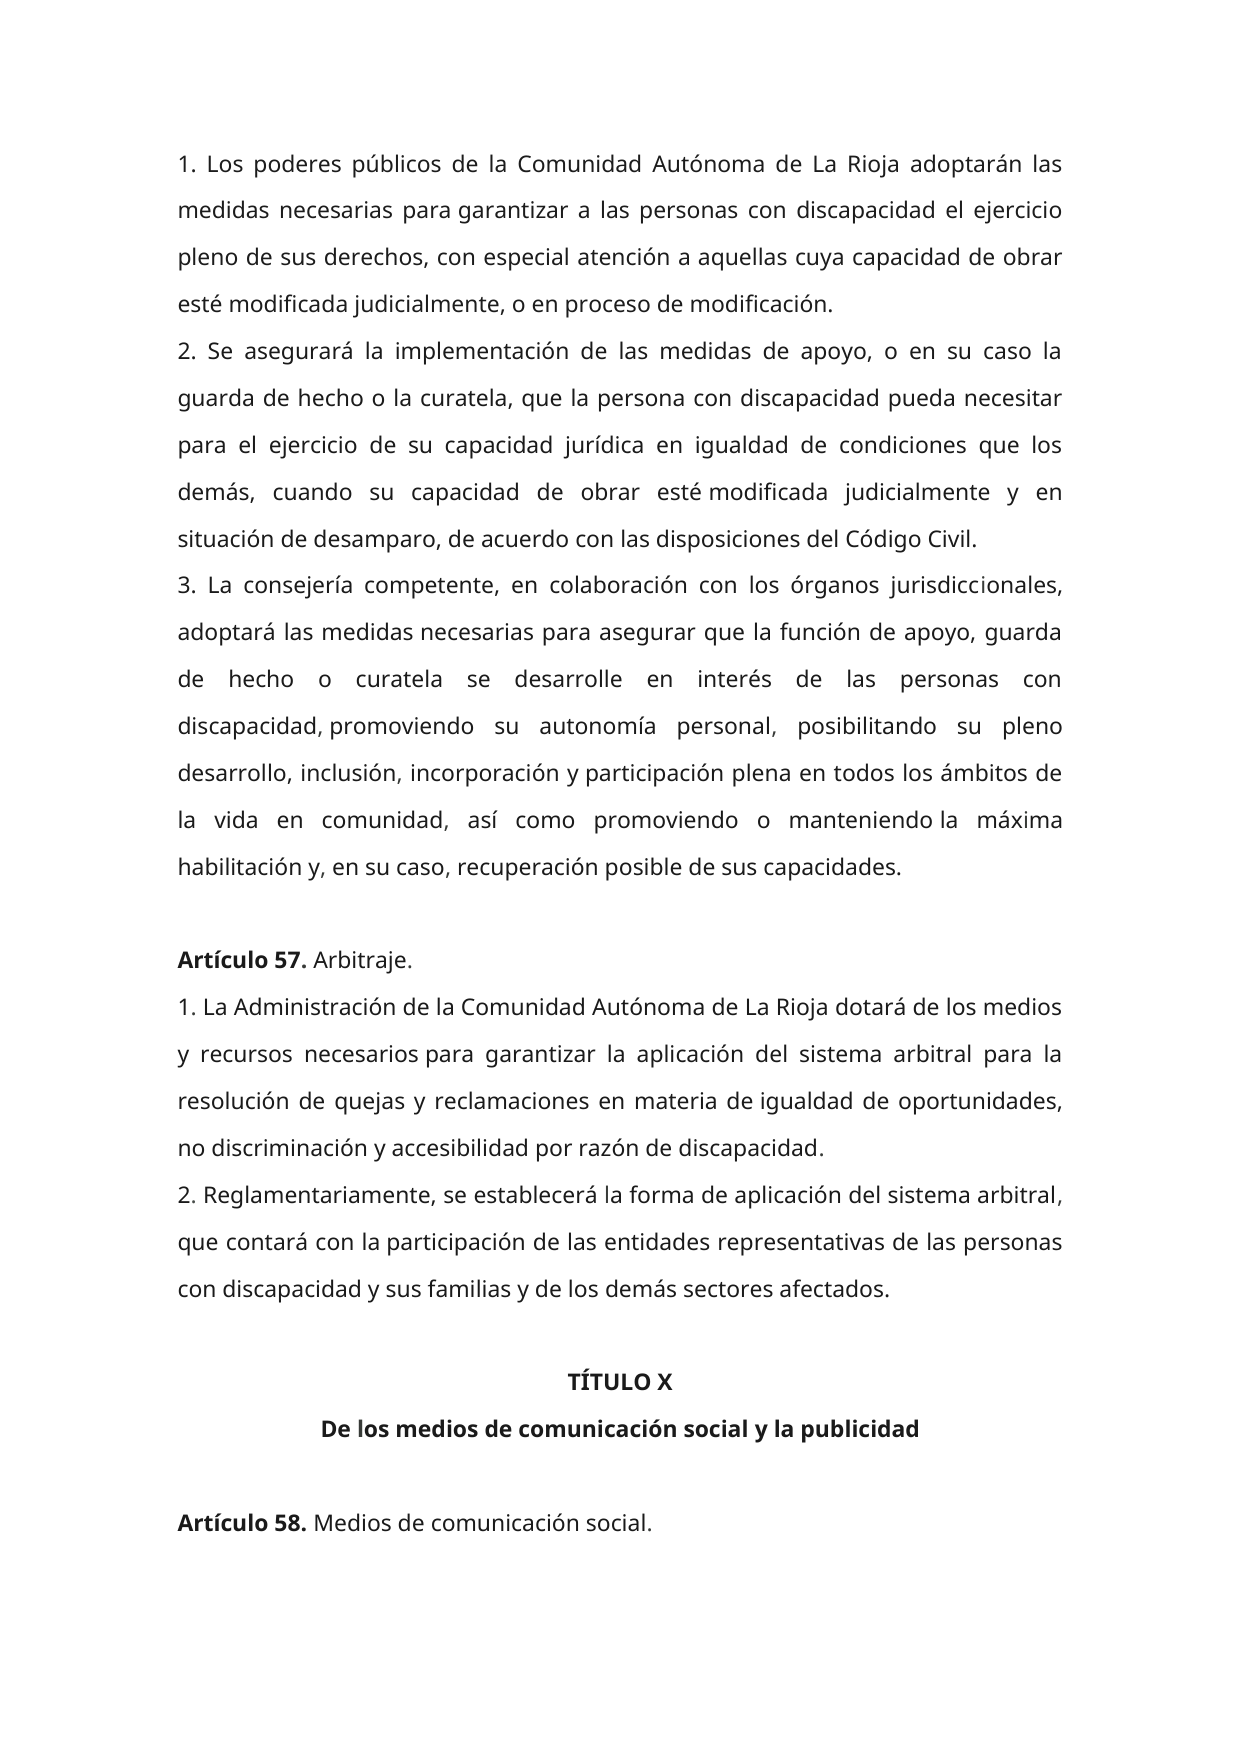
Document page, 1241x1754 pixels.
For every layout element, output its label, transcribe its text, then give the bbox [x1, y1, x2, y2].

list 1. Los poderes públicos de la Comunidad Autónoma de La Rioja adoptarán las medidas necesarias para garantizar a las personas con discapacidad el ejercicio pleno de sus derechos, con especial atención a aquellas cuya capacidad de obrar esté modificada judicialmente, o en proceso de modificación. [177, 148, 1063, 319]
list Artículo 58. Medios de comunicación social. [177, 1507, 1063, 1538]
list 1. La Administración de la Comunidad Autónoma de La Rioja dotará de los medios y recursos necesarios para garantizar la aplicación del sistema arbitral para la resolución de quejas y reclamaciones en materia de igualdad de oportunidades, no discriminación y accesibilidad por razón de discapacidad. [177, 991, 1063, 1163]
list 2. Se asegurará la implementación de las medidas de apoyo, o en su caso la guarda de hecho o la curatela, que la persona con discapacidad pueda necesitar para el ejercicio de su capacidad jurídica en igualdad de condiciones que los demás, cuando su capacidad de obrar esté modificada judicialmente y en situación de desamparo, de acuerdo con las disposiciones del Código Civil. [177, 335, 1063, 554]
list 2. Reglamentariamente, se establecerá la forma de aplicación del sistema arbitral, que contará con la participación de las entidades representativas de las personas con discapacidad y sus familias y de los demás sectores afectados. [177, 1179, 1063, 1304]
list 3. La consejería competente, en colaboración con los órganos jurisdiccionales, adoptará las medidas necesarias para asegurar que la función de apoyo, guarda de hecho o curatela se desarrolle en interés de las personas con discapacidad, promoviendo su autonomía personal, posibilitando su pleno desarrollo, inclusión, incorporación y participación plena en todos los ámbitos de la vida en comunidad, así como promoviendo o manteniendo la máxima habilitación y, en su caso, recuperación posible de sus capacidades. [177, 569, 1063, 882]
list Artículo 57. Arbitraje. [177, 944, 1063, 976]
list TÍTULO X [177, 1366, 1063, 1398]
list De los medios de comunicación social y la publicidad [177, 1413, 1063, 1444]
